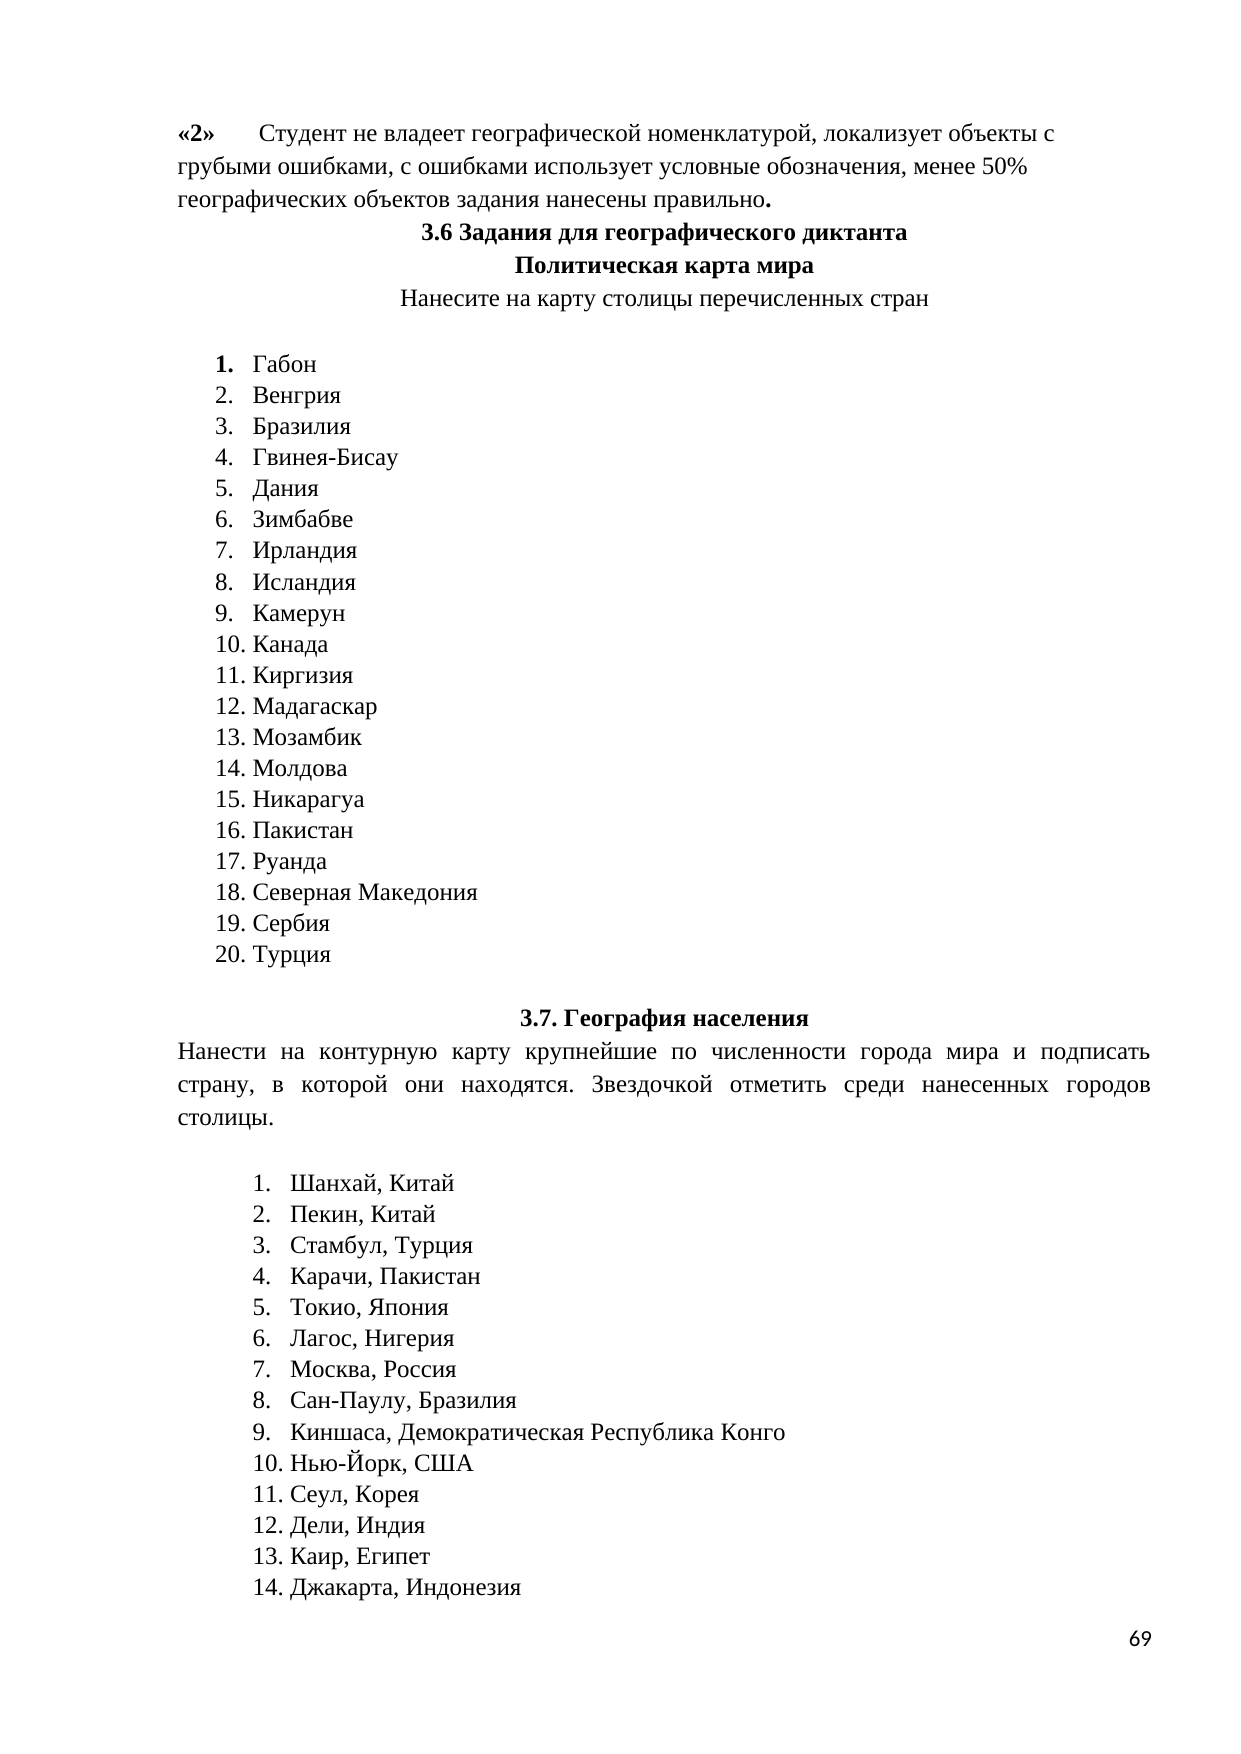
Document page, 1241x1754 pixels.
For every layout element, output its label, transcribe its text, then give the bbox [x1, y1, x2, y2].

list Москва, Россия [252, 1354, 1152, 1383]
list Каир, Египет [252, 1541, 1152, 1569]
list Мозамбик [215, 722, 1152, 751]
text Нанести на контурную карту крупнейшие по численности города мира и подписать страну, в которой они находятся. Звездочкой отметить среди нанесенных городов столицы. [177, 1036, 1152, 1131]
list Киргизия [215, 660, 1152, 688]
list Сан-Паулу, Бразилия [252, 1386, 1152, 1414]
list Нью-Йорк, США [252, 1448, 1152, 1476]
text «2» Студент не владеет географической номенклатурой, локализует объекты с грубыми ошибками, с ошибками использует условные обозначения, менее 50% географических объектов задания нанесены правильно. [177, 118, 1152, 213]
list Бразилия [215, 411, 1152, 440]
list Канада [215, 629, 1152, 657]
list Турция [215, 939, 1152, 968]
list Никарагуа [215, 784, 1152, 813]
list Венгрия [215, 380, 1152, 409]
list Стамбул, Турция [252, 1230, 1152, 1259]
list Габон [215, 349, 1152, 378]
list Джакарта, Индонезия [252, 1572, 1152, 1601]
list Зимбабве [215, 504, 1152, 533]
list Исландия [215, 567, 1152, 595]
list Киншаса, Демократическая Республика Конго [252, 1417, 1152, 1445]
list Пекин, Китай [252, 1199, 1152, 1228]
text Политическая карта мира [177, 250, 1152, 279]
list Сербия [215, 908, 1152, 937]
text 3.6 Задания для географического диктанта [177, 217, 1152, 246]
list Токио, Япония [252, 1292, 1152, 1321]
list Руанда [215, 846, 1152, 875]
list Лагос, Нигерия [252, 1323, 1152, 1352]
list Карачи, Пакистан [252, 1261, 1152, 1290]
list Дания [215, 473, 1152, 502]
list Сеул, Корея [252, 1479, 1152, 1507]
list Молдова [215, 753, 1152, 782]
list Шанхай, Китай [252, 1168, 1152, 1197]
list Ирландия [215, 536, 1152, 564]
text Нанесите на карту столицы перечисленных стран [177, 283, 1152, 312]
list Пакистан [215, 815, 1152, 844]
text 3.7. География населения [177, 1003, 1152, 1032]
list Дели, Индия [252, 1510, 1152, 1538]
list Мадагаскар [215, 691, 1152, 719]
list Северная Македония [215, 877, 1152, 906]
list Камерун [215, 598, 1152, 626]
list Гвинея-Бисау [215, 442, 1152, 471]
